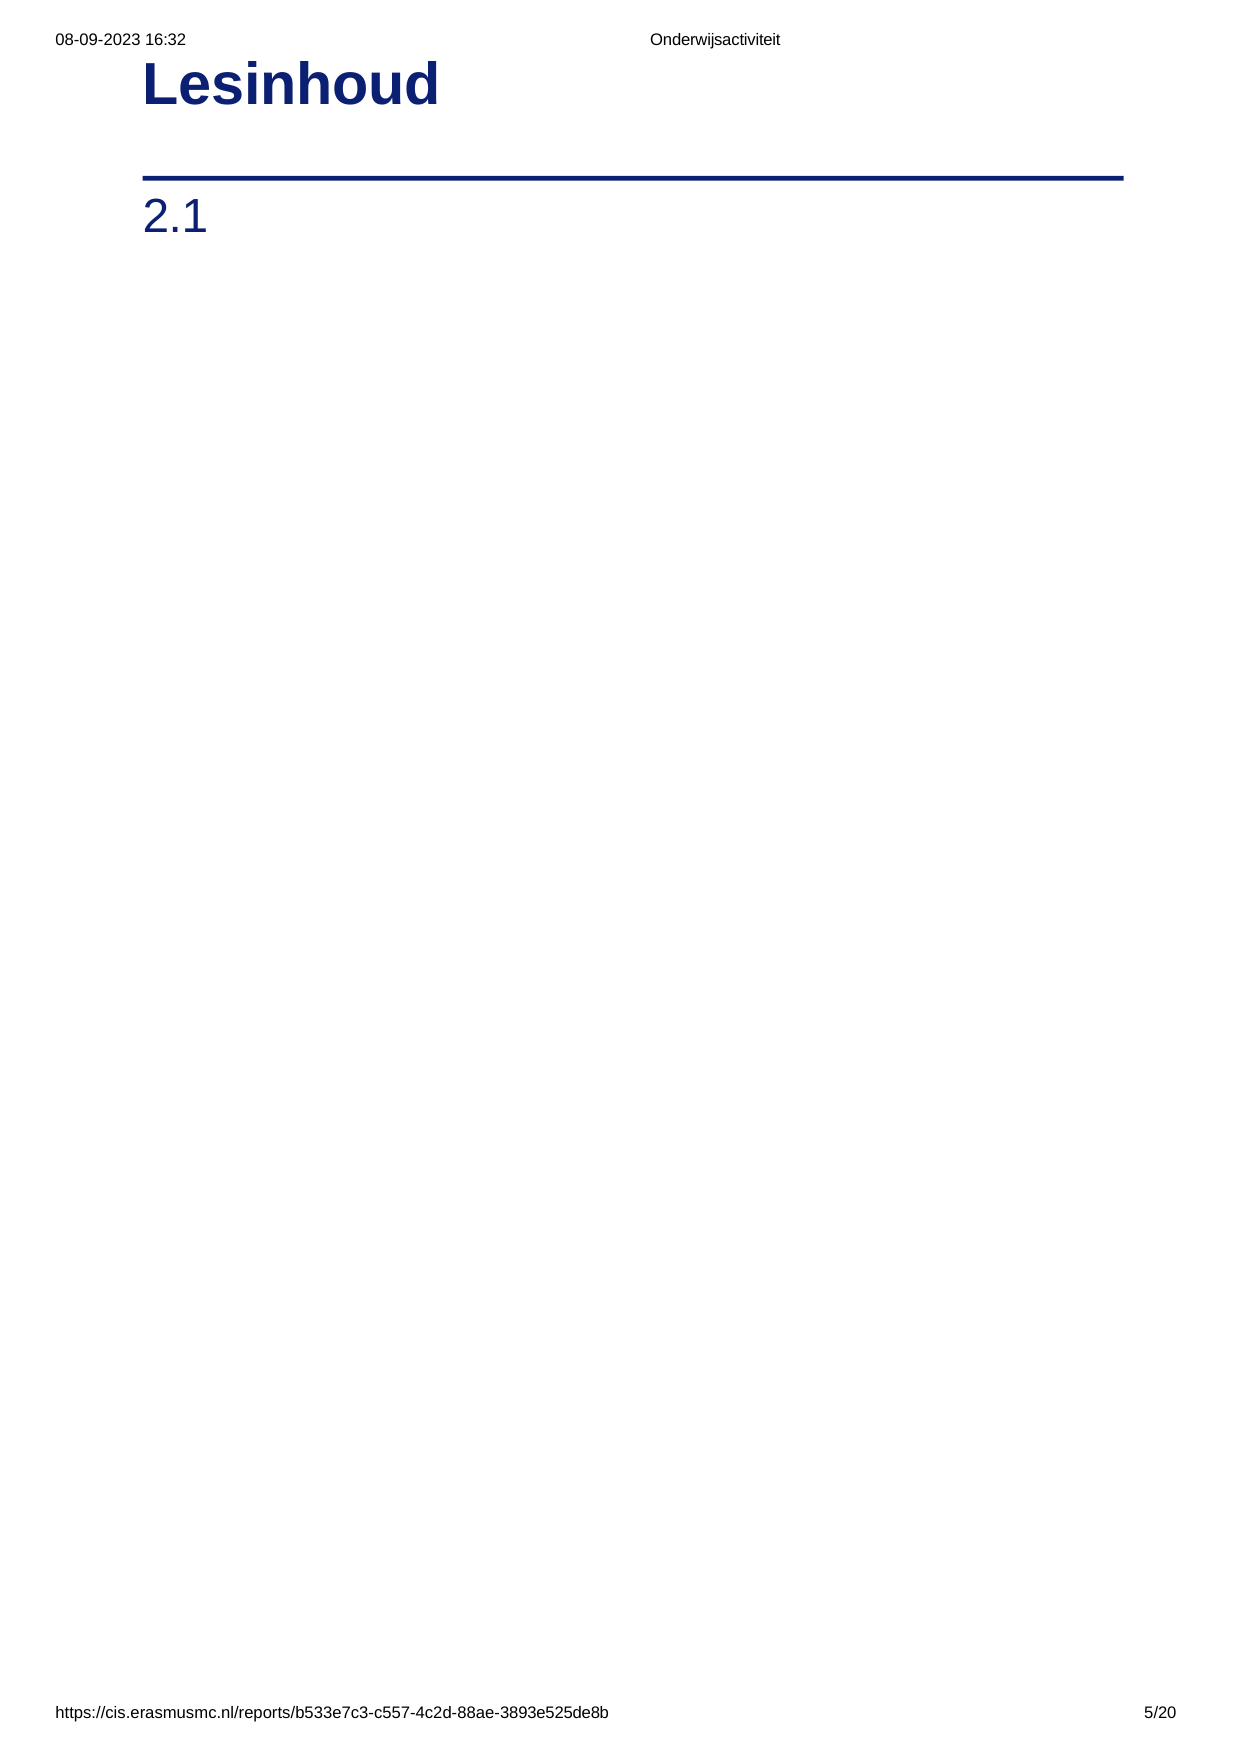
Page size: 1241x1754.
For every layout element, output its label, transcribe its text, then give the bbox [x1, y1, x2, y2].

text 2.1 [142, 180, 1136, 243]
subtitle Lesinhoud [142, 50, 1136, 118]
